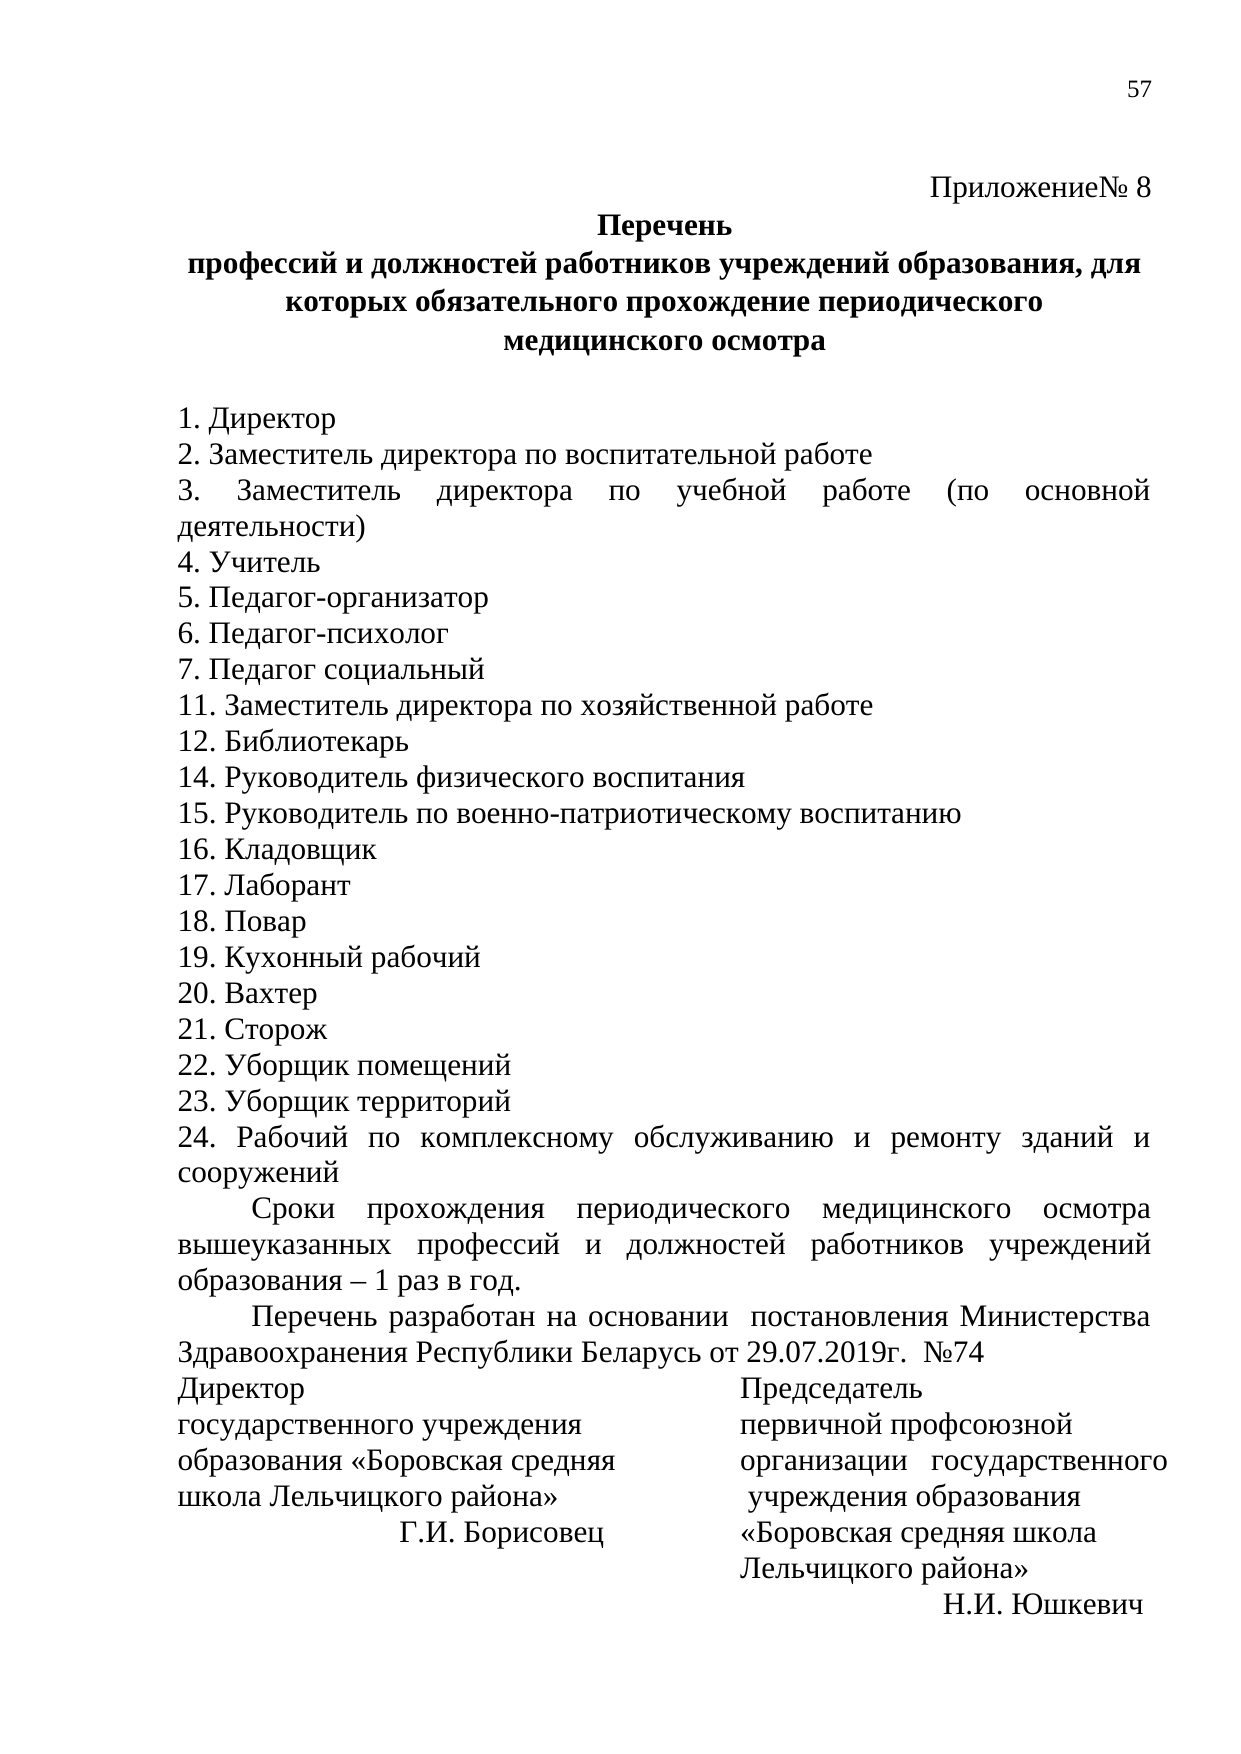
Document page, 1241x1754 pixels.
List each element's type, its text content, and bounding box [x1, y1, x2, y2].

text 2. Заместитель директора по воспитательной работе [177, 435, 1152, 471]
text 18. Повар [177, 902, 1152, 938]
text профессий и должностей работников учреждений образования, для которых обязательного прохождение периодического [177, 245, 1152, 319]
text 4. Учитель [177, 543, 1152, 579]
text медицинского осмотра [177, 321, 1152, 357]
text Перечень [177, 207, 1152, 243]
text 14. Руководитель физического воспитания [177, 758, 1152, 794]
text 12. Библиотекарь [177, 722, 1152, 758]
text 22. Уборщик помещений [177, 1046, 1152, 1082]
text 15. Руководитель по военно-патриотическому воспитанию [177, 794, 1152, 830]
text Перечень разработан на основании постановления Министерства Здравоохранения Республики Беларусь от 29.07.2019г. №74 [177, 1297, 1152, 1369]
text 3. Заместитель директора по учебной работе (по основной деятельности) [177, 471, 1152, 543]
text 19. Кухонный рабочий [177, 938, 1152, 974]
text 1. Директор [177, 399, 1152, 435]
text 23. Уборщик территорий [177, 1082, 1152, 1118]
text 16. Кладовщик [177, 830, 1152, 866]
text 5. Педагог-организатор [177, 579, 1152, 615]
table_header Директор государственного учреждения образования «Боровская средняя школа Лельчицкого района» Г.И. Борисовец [166, 1369, 637, 1621]
text 21. Сторож [177, 1010, 1152, 1046]
text Сроки прохождения периодического медицинского осмотра вышеуказанных профессий и должностей работников учреждений образования – 1 раз в год. [177, 1190, 1152, 1297]
text 17. Лаборант [177, 866, 1152, 902]
text Приложение№ 8 [177, 169, 1152, 204]
text 6. Педагог-психолог [177, 615, 1152, 651]
text 7. Педагог социальный [177, 651, 1152, 687]
text 20. Вахтер [177, 974, 1152, 1010]
text 24. Рабочий по комплексному обслуживанию и ремонту зданий и сооружений [177, 1118, 1152, 1190]
table_header Председатель первичной профсоюзной организации государственного учреждения образования «Боровская средняя школа Лельчицкого района» Н.И. Юшкевич [637, 1369, 1181, 1621]
text 11. Заместитель директора по хозяйственной работе [177, 687, 1152, 722]
